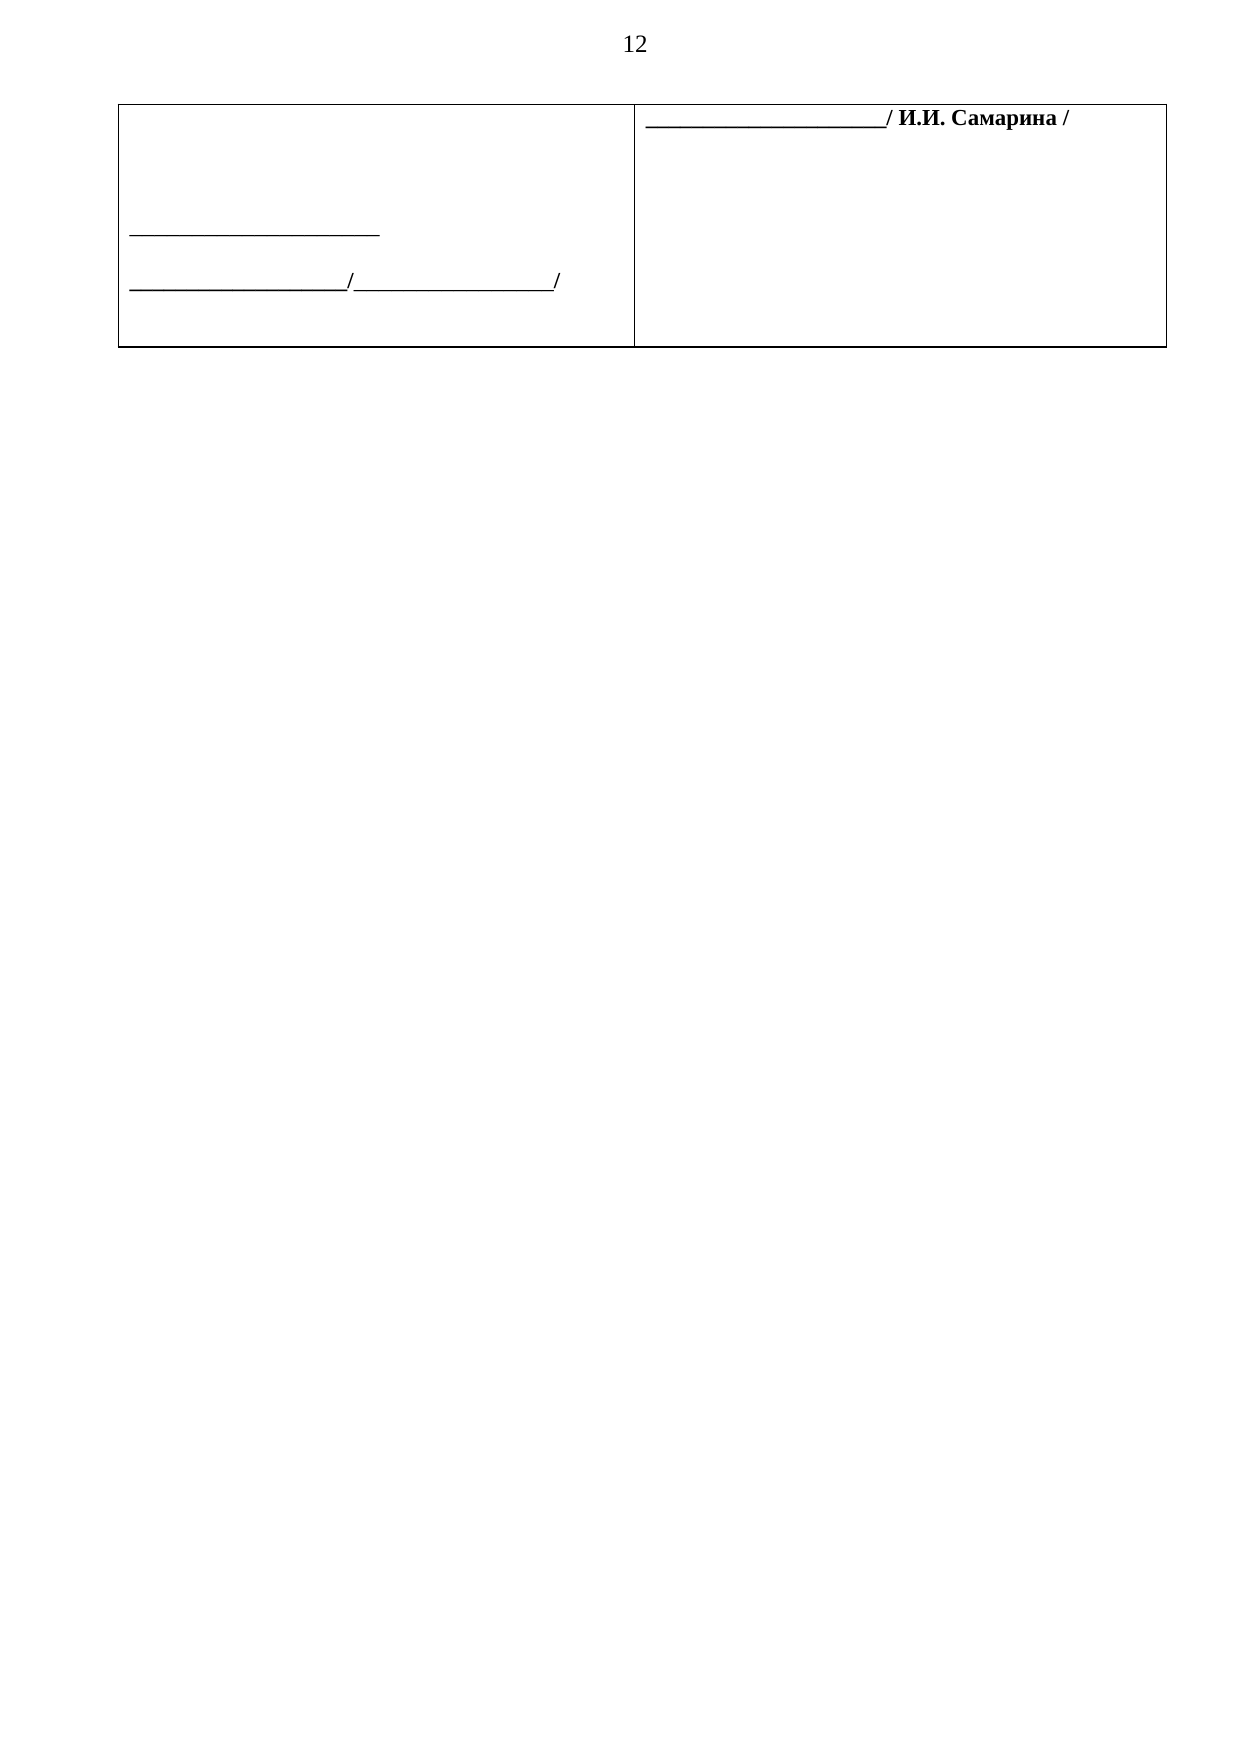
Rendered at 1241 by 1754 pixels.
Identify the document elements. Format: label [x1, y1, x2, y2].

table_header [635, 105, 1166, 346]
table_header [119, 105, 634, 346]
